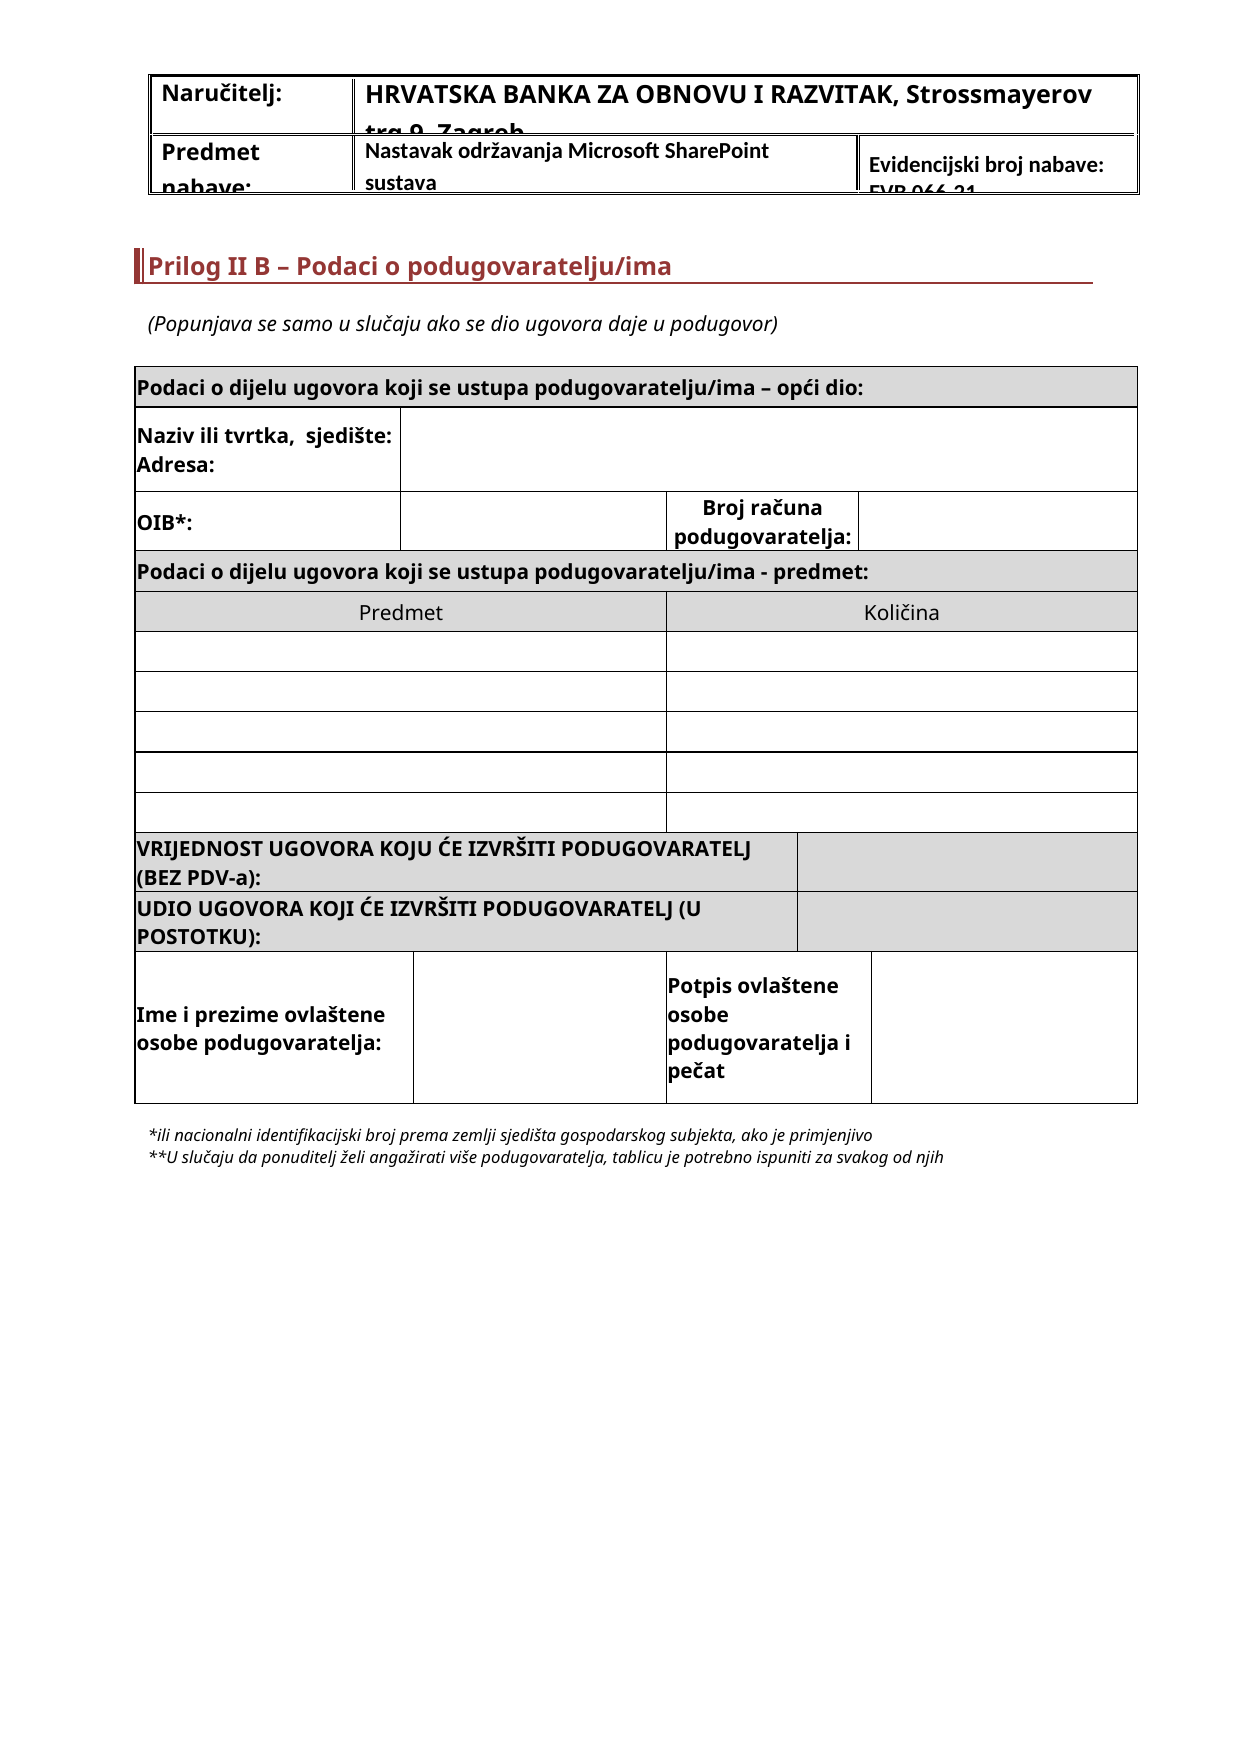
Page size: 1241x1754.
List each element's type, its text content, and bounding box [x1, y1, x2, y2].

table_cell [136, 672, 666, 711]
table_cell [136, 793, 666, 832]
table_cell [136, 712, 666, 751]
table_cell Predmet [136, 592, 666, 631]
text **U slučaju da ponuditelj želi angažirati više podugovaratelja, tablicu je potrebno ispuniti za svakog od njih [148, 1146, 1051, 1169]
table_cell Količina [667, 592, 1137, 631]
table_cell [136, 632, 666, 671]
table_cell [667, 632, 1137, 671]
table_cell [667, 712, 1137, 751]
table_cell [414, 952, 666, 1103]
table_cell OIB*: [136, 492, 400, 550]
table_cell Broj računa podugovaratelja: [667, 492, 858, 550]
table_header Podaci o dijelu ugovora koji se ustupa podugovaratelju/ima – opći dio: [136, 367, 1137, 406]
table_cell [401, 408, 1137, 491]
table_cell Naziv ili tvrtka, sjedište: Adresa: [136, 408, 400, 491]
table_cell Ime i prezime ovlaštene osobe podugovaratelja: [136, 952, 413, 1103]
table_cell [667, 672, 1137, 711]
table_cell [798, 833, 1137, 891]
table_cell Podaci o dijelu ugovora koji se ustupa podugovaratelju/ima - predmet: [136, 551, 1137, 591]
table_cell [667, 753, 1137, 792]
text *ili nacionalni identifikacijski broj prema zemlji sjedišta gospodarskog subjekta, ako je primjenjivo [148, 1123, 1093, 1146]
table_cell [667, 793, 1137, 832]
text Prilog II B – Podaci o podugovaratelju/ima [144, 248, 1093, 282]
table_cell VRIJEDNOST UGOVORA KOJU ĆE IZVRŠITI PODUGOVARATELJ (BEZ PDV-a): [136, 833, 797, 891]
table_cell [136, 753, 666, 792]
text (Popunjava se samo u slučaju ako se dio ugovora daje u podugovor) [148, 309, 1093, 338]
table_cell [798, 892, 1137, 951]
table_cell [401, 492, 666, 550]
table_cell [859, 492, 1137, 550]
table_cell UDIO UGOVORA KOJI ĆE IZVRŠITI PODUGOVARATELJ (U POSTOTKU): [136, 892, 797, 951]
table_cell [872, 952, 1137, 1103]
table_cell Potpis ovlaštene osobe podugovaratelja i pečat [667, 952, 871, 1103]
